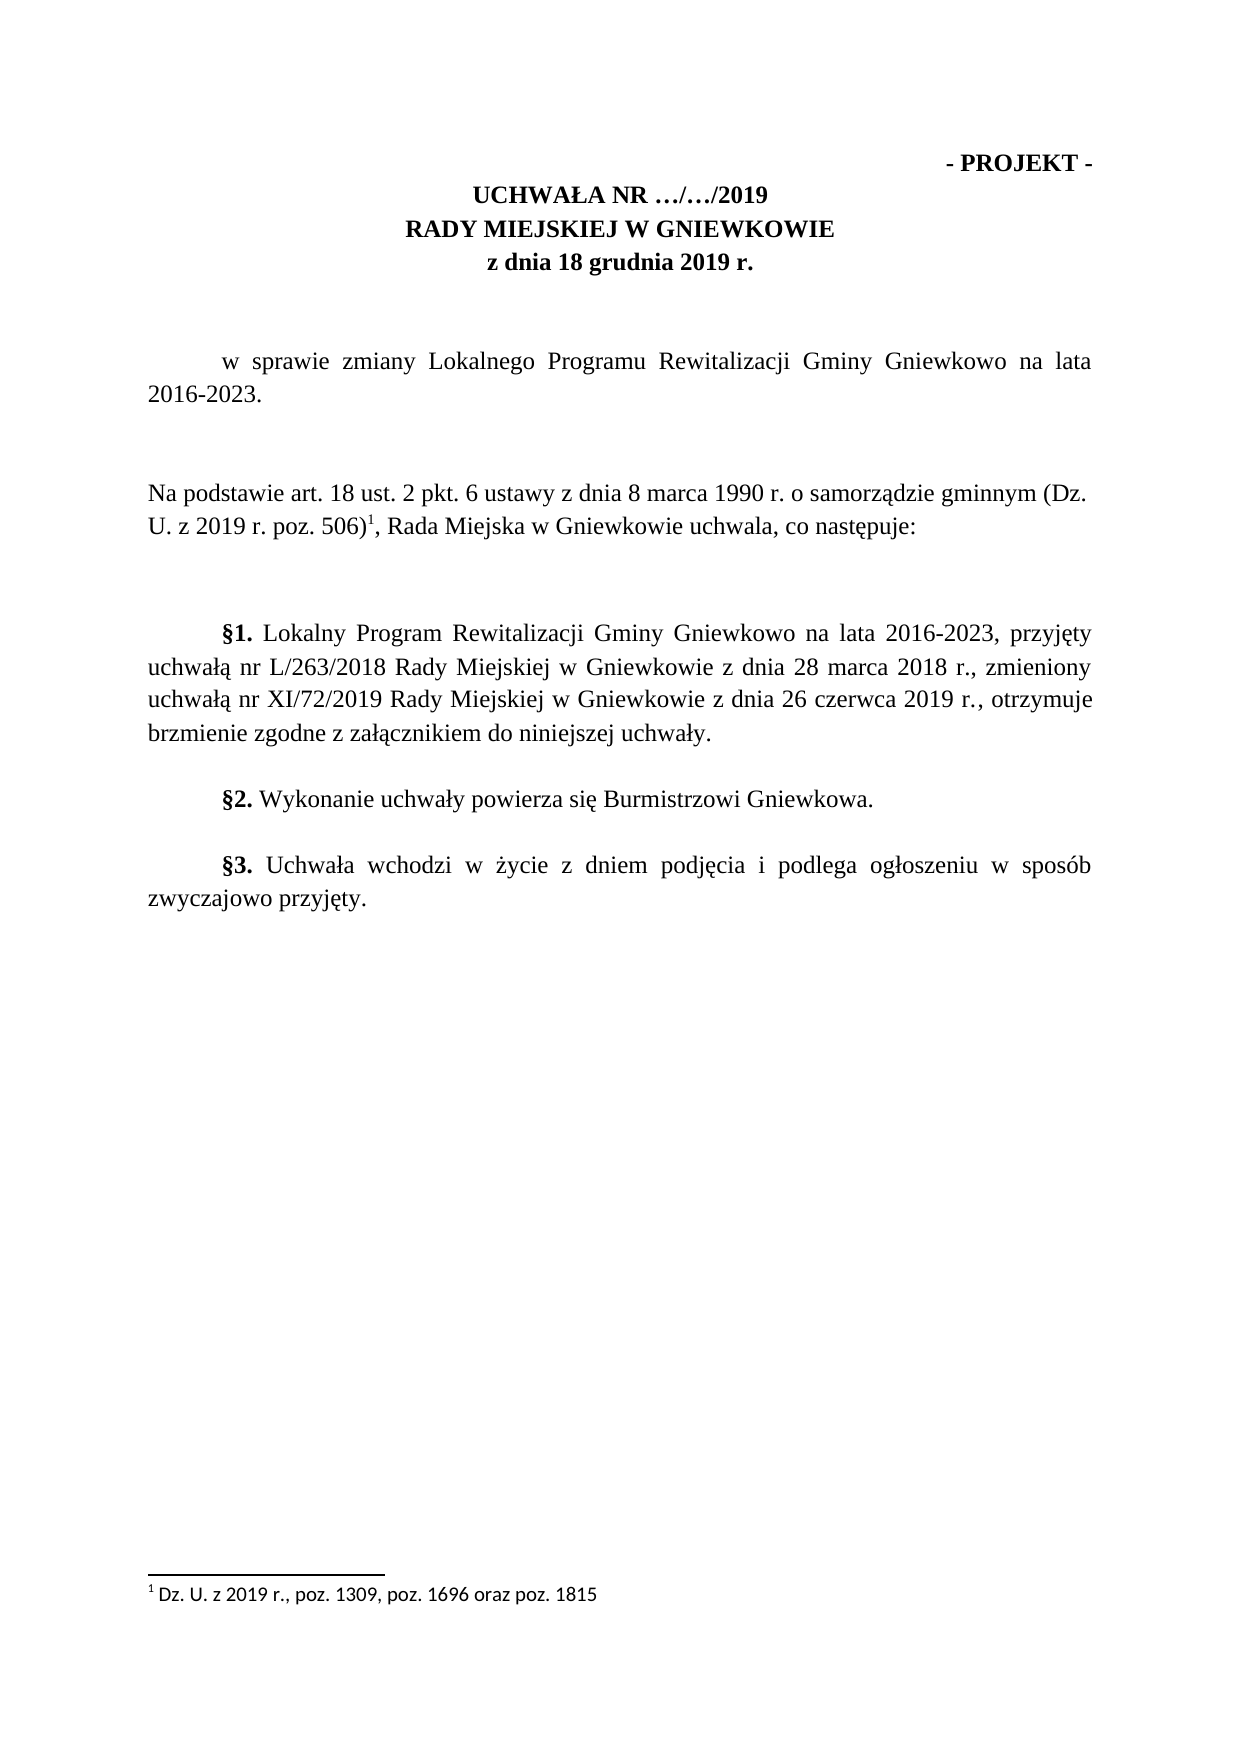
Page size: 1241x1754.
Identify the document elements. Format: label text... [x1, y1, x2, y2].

text RADY MIEJSKIEJ W GNIEWKOWIE [148, 214, 1093, 242]
text z dnia 18 grudnia 2019 r. [148, 247, 1093, 275]
text §3. Uchwała wchodzi w życie z dniem podjęcia i podlega ogłoszeniu w sposób zwyczajowo przyjęty. [148, 850, 1093, 911]
text - PROJEKT - [148, 148, 1093, 176]
text Na podstawie art. 18 ust. 2 pkt. 6 ustawy z dnia 8 marca 1990 r. o samorządzie gminnym (Dz. U. z 2019 r. poz. 506), Rada Miejska w Gniewkowie uchwala, co następuje: [148, 478, 1093, 539]
text §1. Lokalny Program Rewitalizacji Gminy Gniewkowo na lata 2016-2023, przyjęty uchwałą nr L/263/2018 Rady Miejskiej w Gniewkowie z dnia 28 marca 2018 r., zmieniony uchwałą nr XI/72/2019 Rady Miejskiej w Gniewkowie z dnia 26 czerwca 2019 r., otrzymuje brzmienie zgodne z załącznikiem do niniejszej uchwały. [148, 618, 1093, 746]
text UCHWAŁA NR …/…/2019 [148, 181, 1093, 209]
text §2. Wykonanie uchwały powierza się Burmistrzowi Gniewkowa. [148, 784, 1093, 812]
text w sprawie zmiany Lokalnego Programu Rewitalizacji Gminy Gniewkowo na lata 2016-2023. [148, 346, 1093, 407]
